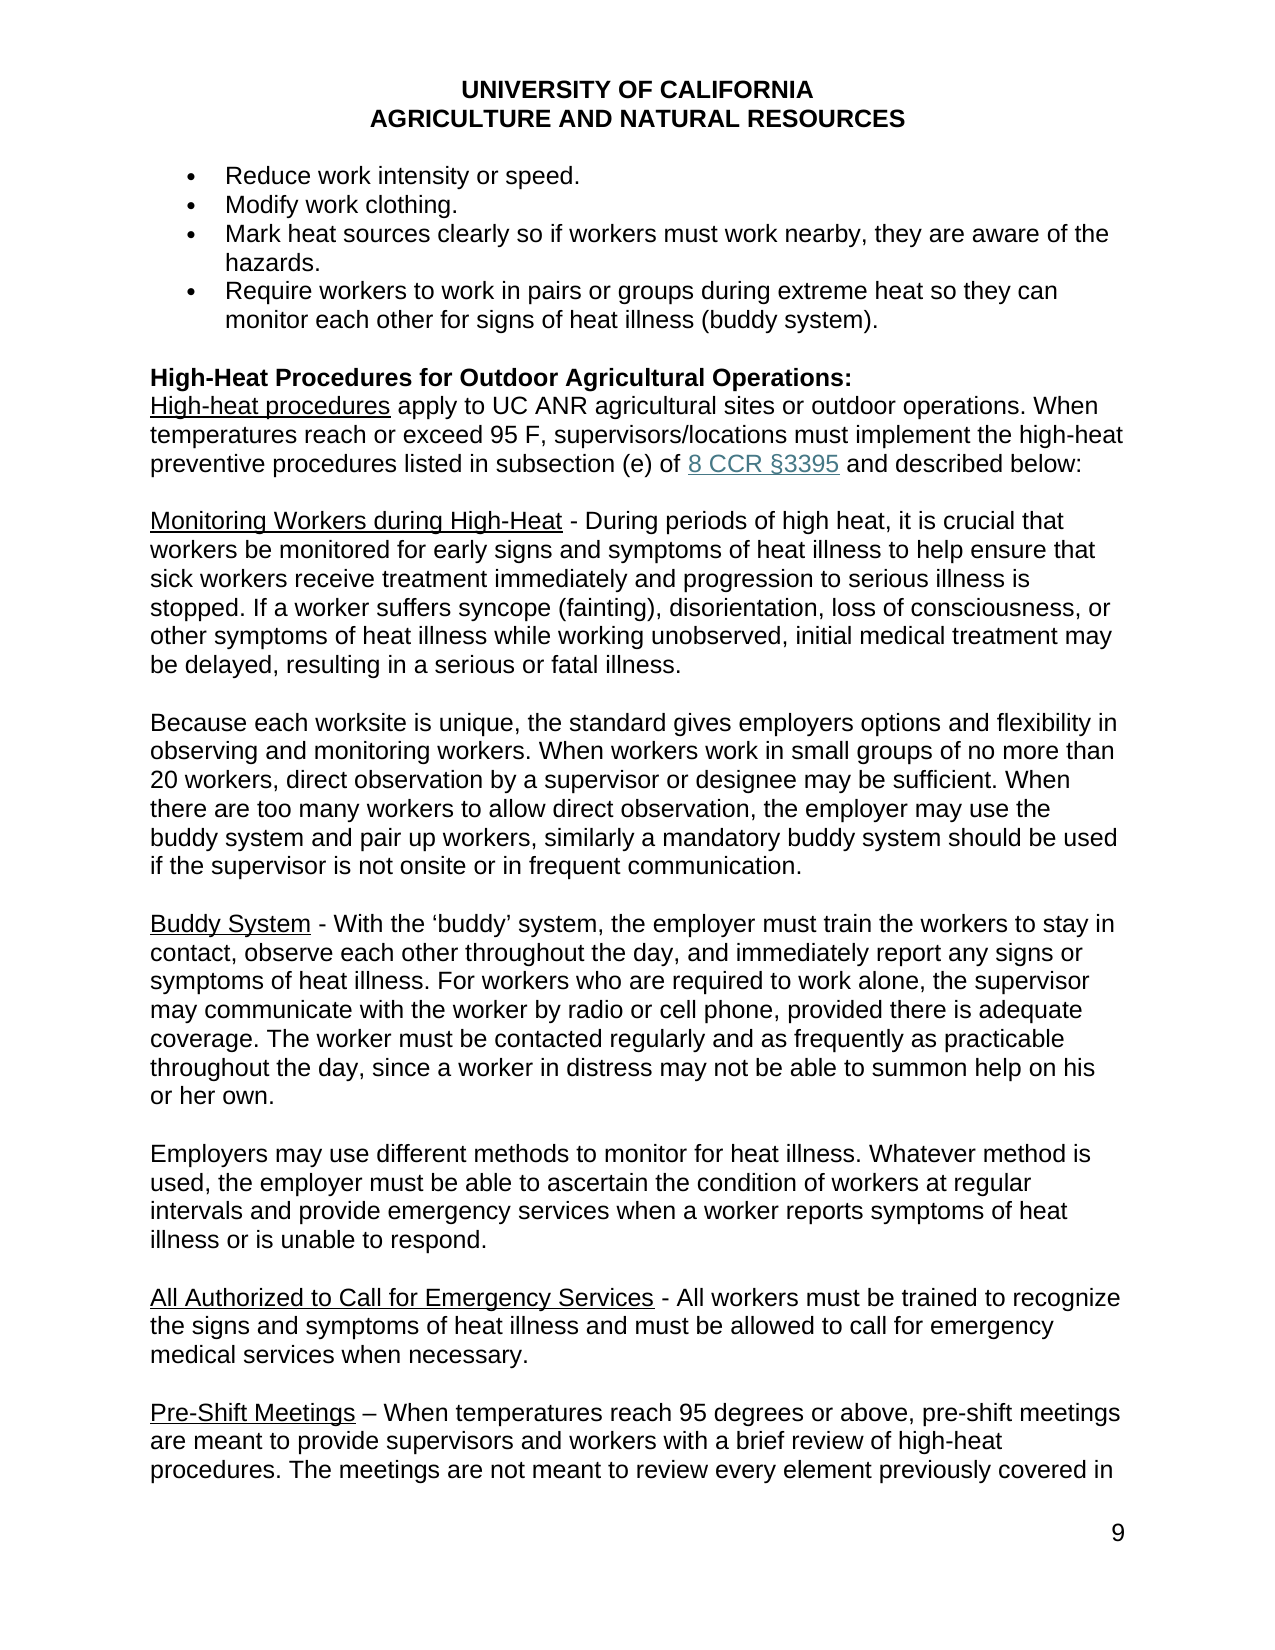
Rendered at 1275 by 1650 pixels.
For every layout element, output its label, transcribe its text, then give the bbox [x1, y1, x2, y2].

list Require workers to work in pairs or groups during extreme heat so they can monitor each other for signs of heat illness (buddy system). [187, 276, 1125, 334]
text Because each worksite is unique, the standard gives employers options and flexibility in observing and monitoring workers. When workers work in small groups of no more than 20 workers, direct observation by a supervisor or designee may be sufficient. When there are too many workers to allow direct observation, the employer may use the buddy system and pair up workers, similarly a mandatory buddy system should be used if the supervisor is not onsite or in frequent communication. [150, 707, 1125, 880]
list Mark heat sources clearly so if workers must work nearby, they are aware of the hazards. [187, 219, 1125, 276]
list Reduce work intensity or speed. [187, 161, 1125, 190]
text Monitoring Workers during High-Heat - During periods of high heat, it is crucial that workers be monitored for early signs and symptoms of heat illness to help ensure that sick workers receive treatment immediately and progression to serious illness is stopped. If a worker suffers syncope (fainting), disorientation, loss of consciousness, or other symptoms of heat illness while working unobserved, initial medical treatment may be delayed, resulting in a serious or fatal illness. [150, 506, 1125, 679]
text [150, 1397, 1125, 1484]
text High-Heat Procedures for Outdoor Agricultural Operations: [150, 362, 1125, 391]
list Modify work clothing. [187, 190, 1125, 219]
text Employers may use different methods to monitor for heat illness. Whatever method is used, the employer must be able to ascertain the condition of workers at regular intervals and provide emergency services when a worker reports symptoms of heat illness or is unable to respond. [150, 1139, 1125, 1254]
text All Authorized to Call for Emergency Services - All workers must be trained to recognize the signs and symptoms of heat illness and must be allowed to call for emergency medical services when necessary. [150, 1282, 1125, 1369]
text High-heat procedures apply to UC ANR agricultural sites or outdoor operations. When temperatures reach or exceed 95 F, supervisors/locations must implement the high-heat preventive procedures listed in subsection (e) of 8 CCR §3395 and described below: [150, 391, 1125, 477]
text Buddy System - With the ‘buddy’ system, the employer must train the workers to stay in contact, observe each other throughout the day, and immediately report any signs or symptoms of heat illness. For workers who are required to work alone, the supervisor may communicate with the worker by radio or cell phone, provided there is adequate coverage. The worker must be contacted regularly and as frequently as practicable throughout the day, since a worker in distress may not be able to summon help on his or her own. [150, 909, 1125, 1110]
